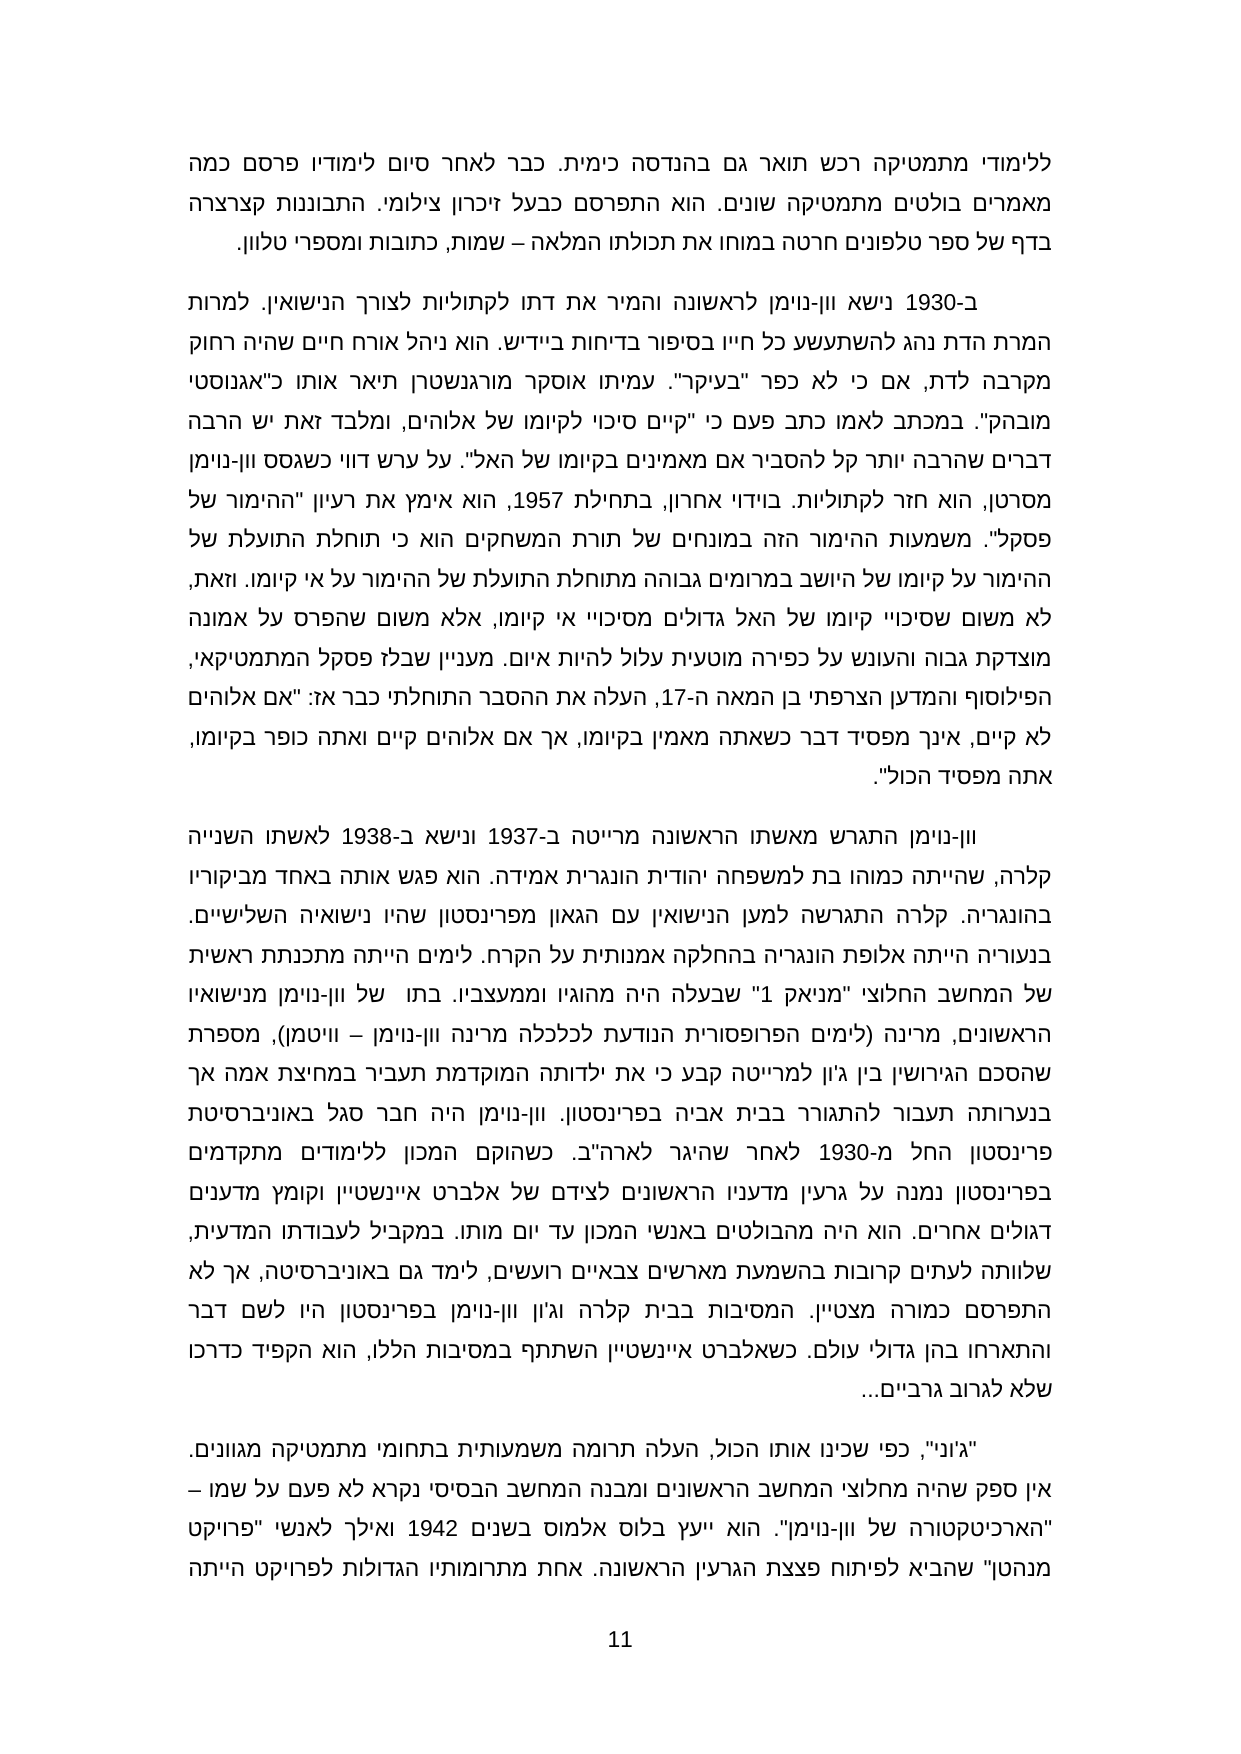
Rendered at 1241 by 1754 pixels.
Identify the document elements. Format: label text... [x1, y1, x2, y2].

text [187, 150, 1053, 255]
text ב-1930 נישא וון-נוימן לראשונה והמיר את דתו לקתוליות לצורך הנישואין. למרות המרת הדת נהג להשתעשע כל חייו בסיפור בדיחות ביידיש. הוא ניהל אורח חיים שהיה רחוק מקרבה לדת, אם כי לא כפר "בעיקר". עמיתו אוסקר מורגנשטרן תיאר אותו כ"אגנוסטי מובהק". במכתב לאמו כתב פעם כי "קיים סיכוי לקיומו של אלוהים, ומלבד זאת יש הרבה דברים שהרבה יותר קל להסביר אם מאמינים בקיומו של האל". על ערש דווי כשגסס וון-נוימן מסרטן, הוא חזר לקתוליות. בוידוי אחרון, בתחילת 1957, הוא אימץ את רעיון "ההימור של פסקל". משמעות ההימור הזה במונחים של תורת המשחקים הוא כי תוחלת התועלת של ההימור על קיומו של היושב במרומים גבוהה מתוחלת התועלת של ההימור על אי קיומו. וזאת, לא משום שסיכויי קיומו של האל גדולים מסיכויי אי קיומו, אלא משום שהפרס על אמונה מוצדקת גבוה והעונש על כפירה מוטעית עלול להיות איום. מעניין שבלז פסקל המתמטיקאי, הפילוסוף והמדען הצרפתי בן המאה ה-17, העלה את ההסבר התוחלתי כבר אז: "אם אלוהים לא קיים, אינך מפסיד דבר כשאתה מאמין בקיומו, אך אם אלוהים קיים ואתה כופר בקיומו, אתה מפסיד הכול". [187, 289, 1053, 789]
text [187, 1436, 1053, 1581]
text וון-נוימן התגרש מאשתו הראשונה מרייטה ב-1937 ונישא ב-1938 לאשתו השנייה קלרה, שהייתה כמוהו בת למשפחה יהודית הונגרית אמידה. הוא פגש אותה באחד מביקוריו בהונגריה. קלרה התגרשה למען הנישואין עם הגאון מפרינסטון שהיו נישואיה השלישיים. בנעוריה הייתה אלופת הונגריה בהחלקה אמנותית על הקרח. לימים הייתה מתכנתת ראשית של המחשב החלוצי "מניאק 1" שבעלה היה מהוגיו וממעצביו. בתו של וון-נוימן מנישואיו הראשונים, מרינה (לימים הפרופסורית הנודעת לכלכלה מרינה וון-נוימן – וויטמן), מספרת שהסכם הגירושין בין ג'ון למרייטה קבע כי את ילדותה המוקדמת תעביר במחיצת אמה אך בנערותה תעבור להתגורר בבית אביה בפרינסטון. וון-נוימן היה חבר סגל באוניברסיטת פרינסטון החל מ-1930 לאחר שהיגר לארה"ב. כשהוקם המכון ללימודים מתקדמים בפרינסטון נמנה על גרעין מדעניו הראשונים לצידם של אלברט איינשטיין וקומץ מדענים דגולים אחרים. הוא היה מהבולטים באנשי המכון עד יום מותו. במקביל לעבודתו המדעית, שלוותה לעתים קרובות בהשמעת מארשים צבאיים רועשים, לימד גם באוניברסיטה, אך לא התפרסם כמורה מצטיין. המסיבות בבית קלרה וג'ון וון-נוימן בפרינסטון היו לשם דבר והתארחו בהן גדולי עולם. כשאלברט איינשטיין השתתף במסיבות הללו, הוא הקפיד כדרכו שלא לגרוב גרביים... [187, 823, 1053, 1402]
